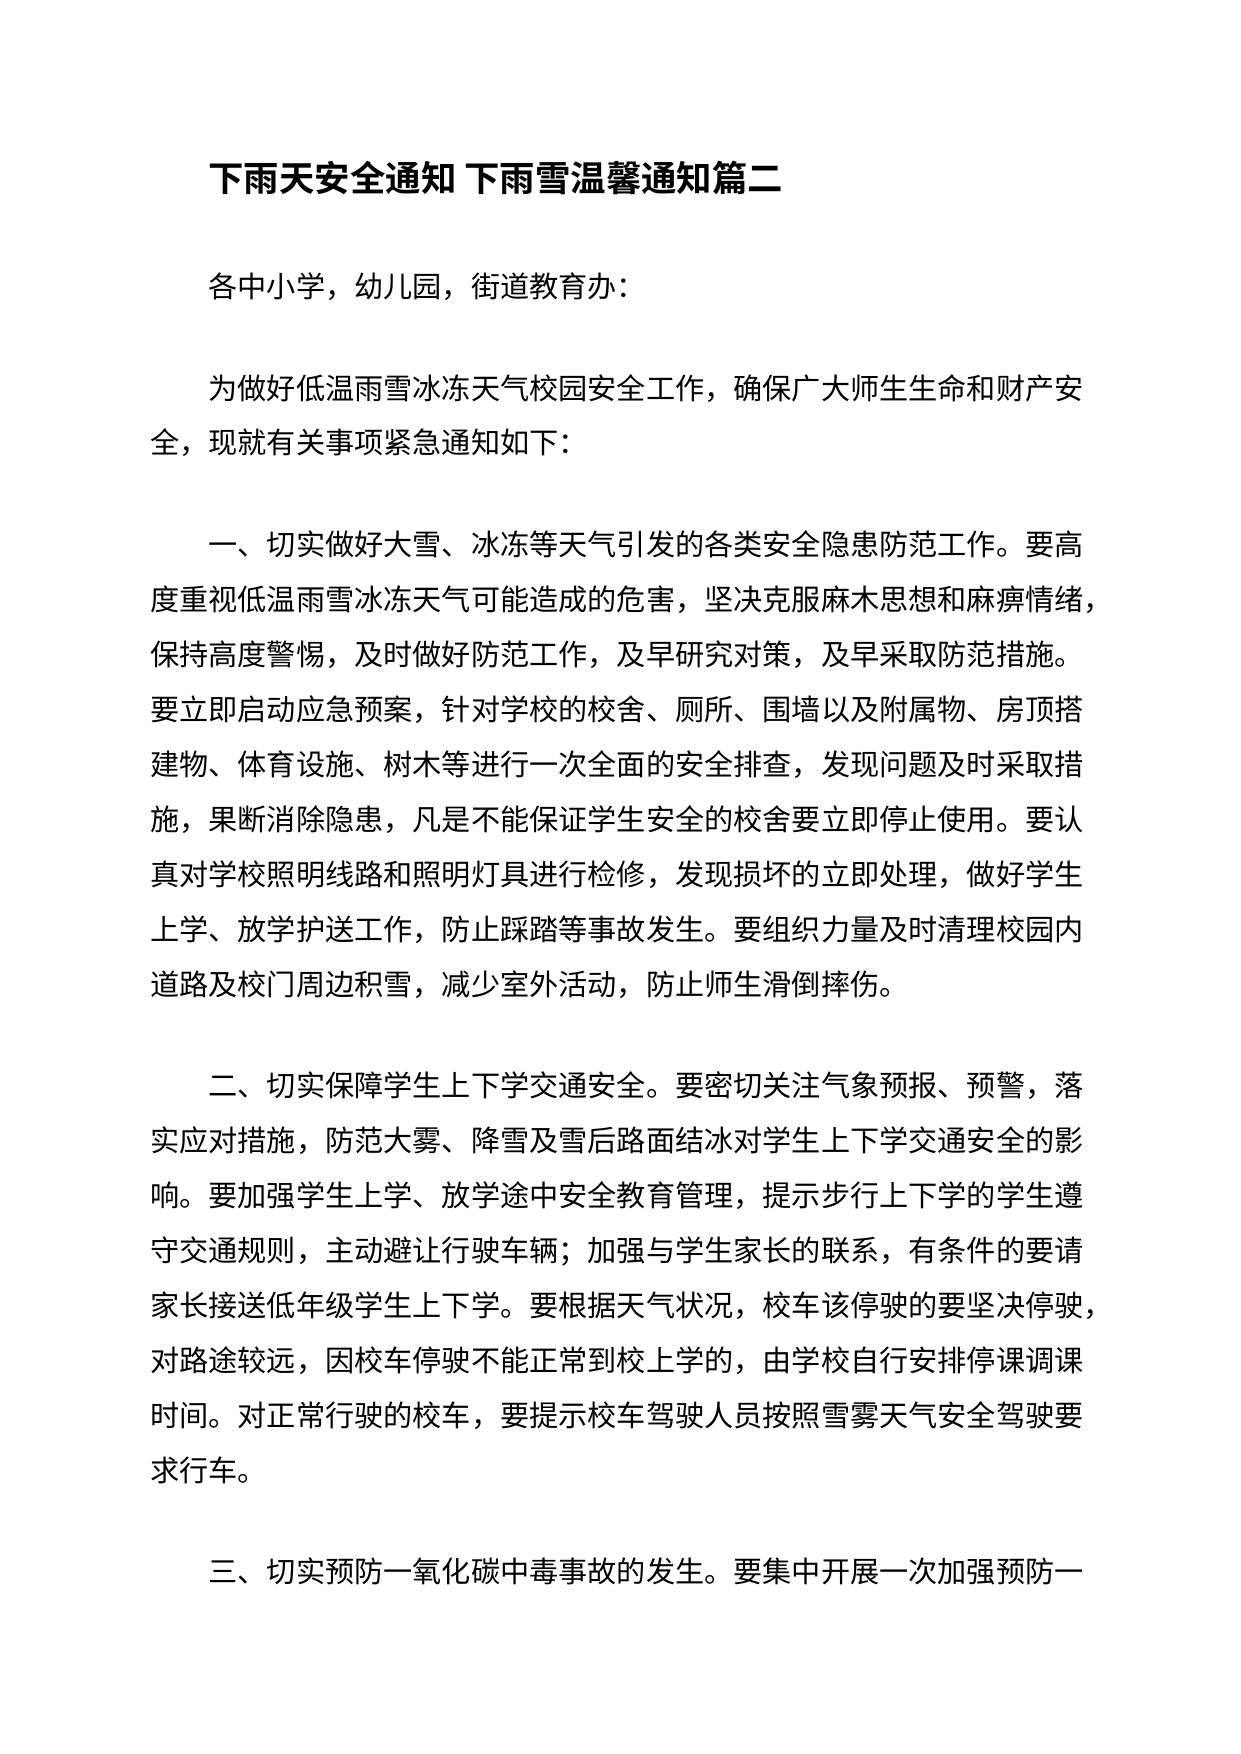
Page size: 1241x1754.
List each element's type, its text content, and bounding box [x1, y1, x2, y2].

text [150, 1549, 1090, 1591]
text 为做好低温雨雪冰冻天气校园安全工作，确保广大师生生命和财产安全，现就有关事项紧急通知如下： [150, 365, 1090, 462]
text 二、切实保障学生上下学交通安全。要密切关注气象预报、预警，落实应对措施，防范大雾、降雪及雪后路面结冰对学生上下学交通安全的影响。要加强学生上学、放学途中安全教育管理，提示步行上下学的学生遵守交通规则，主动避让行驶车辆；加强与学生家长的联系，有条件的要请家长接送低年级学生上下学。要根据天气状况，校车该停驶的要坚决停驶，对路途较远，因校车停驶不能正常到校上学的，由学校自行安排停课调课时间。对正常行驶的校车，要提示校车驾驶人员按照雪雾天气安全驾驶要求行车。 [150, 1063, 1090, 1489]
text 一、切实做好大雪、冰冻等天气引发的各类安全隐患防范工作。要高度重视低温雨雪冰冻天气可能造成的危害，坚决克服麻木思想和麻痹情绪，保持高度警惕，及时做好防范工作，及早研究对策，及早采取防范措施。要立即启动应急预案，针对学校的校舍、厕所、围墙以及附属物、房顶搭建物、体育设施、树木等进行一次全面的安全排查，发现问题及时采取措施，果断消除隐患，凡是不能保证学生安全的校舍要立即停止使用。要认真对学校照明线路和照明灯具进行检修，发现损坏的立即处理，做好学生上学、放学护送工作，防止踩踏等事故发生。要组织力量及时清理校园内道路及校门周边积雪，减少室外活动，防止师生滑倒摔伤。 [150, 522, 1090, 1003]
text 下雨天安全通知 下雨雪温馨通知篇二 [150, 150, 1090, 201]
text 各中小学，幼儿园，街道教育办： [150, 263, 1090, 306]
